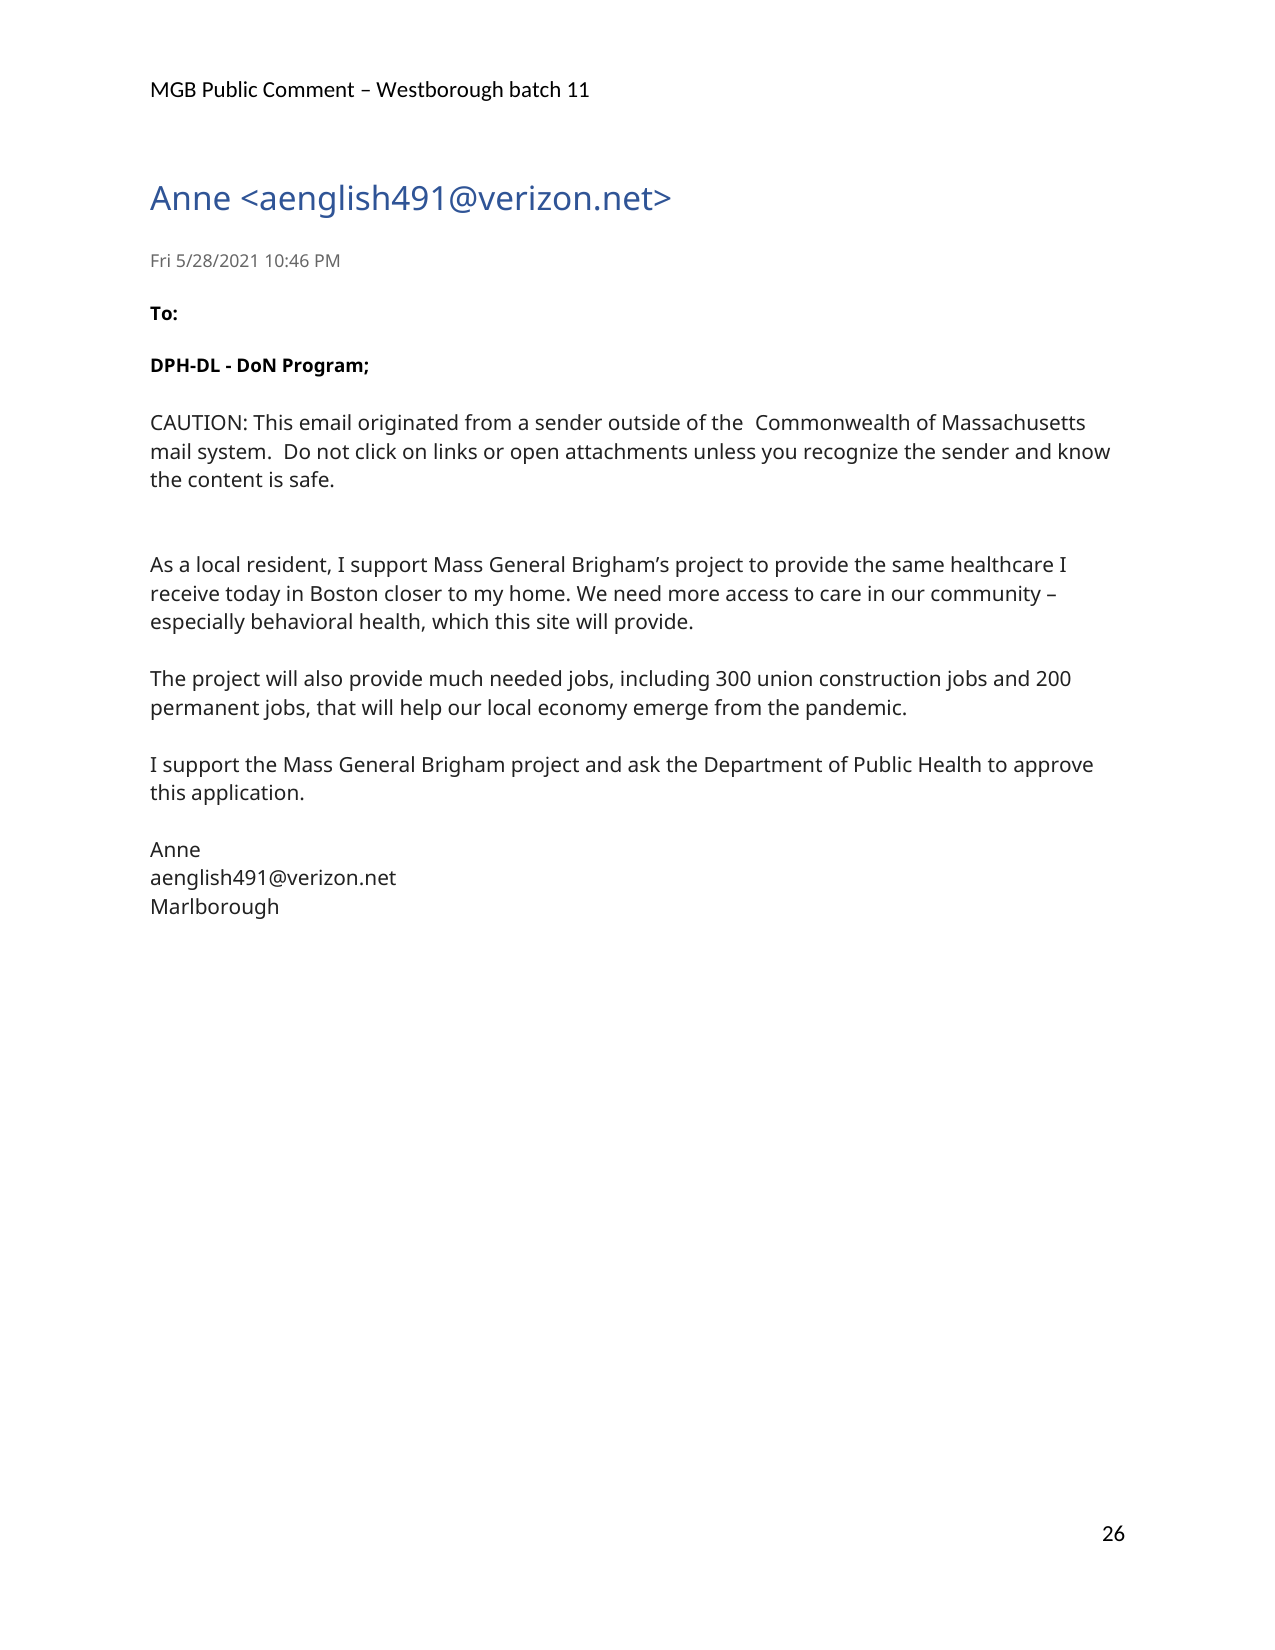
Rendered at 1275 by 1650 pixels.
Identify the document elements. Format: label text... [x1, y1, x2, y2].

subtitle Anne <aenglish491@verizon.net> [150, 175, 1125, 220]
text CAUTION: This email originated from a sender outside of the Commonwealth of Massachusetts mail system. Do not click on links or open attachments unless you recognize the sender and know the content is safe. As a local resident, I support Mass General Brigham’s project to provide the same healthcare I receive today in Boston closer to my home. We need more access to care in our community – especially behavioral health, which this site will provide. The project will also provide much needed jobs, including 300 union construction jobs and 200 permanent jobs, that will help our local economy emerge from the pandemic. I support the Mass General Brigham project and ask the Department of Public Health to approve this application. Anne aenglish491@verizon.net Marlborough [150, 380, 1125, 920]
subtitle DPH-DL - DoN Program; [150, 352, 1125, 378]
subtitle Fri 5/28/2021 10:46 PM [150, 249, 1125, 273]
subtitle To: [150, 300, 1125, 326]
